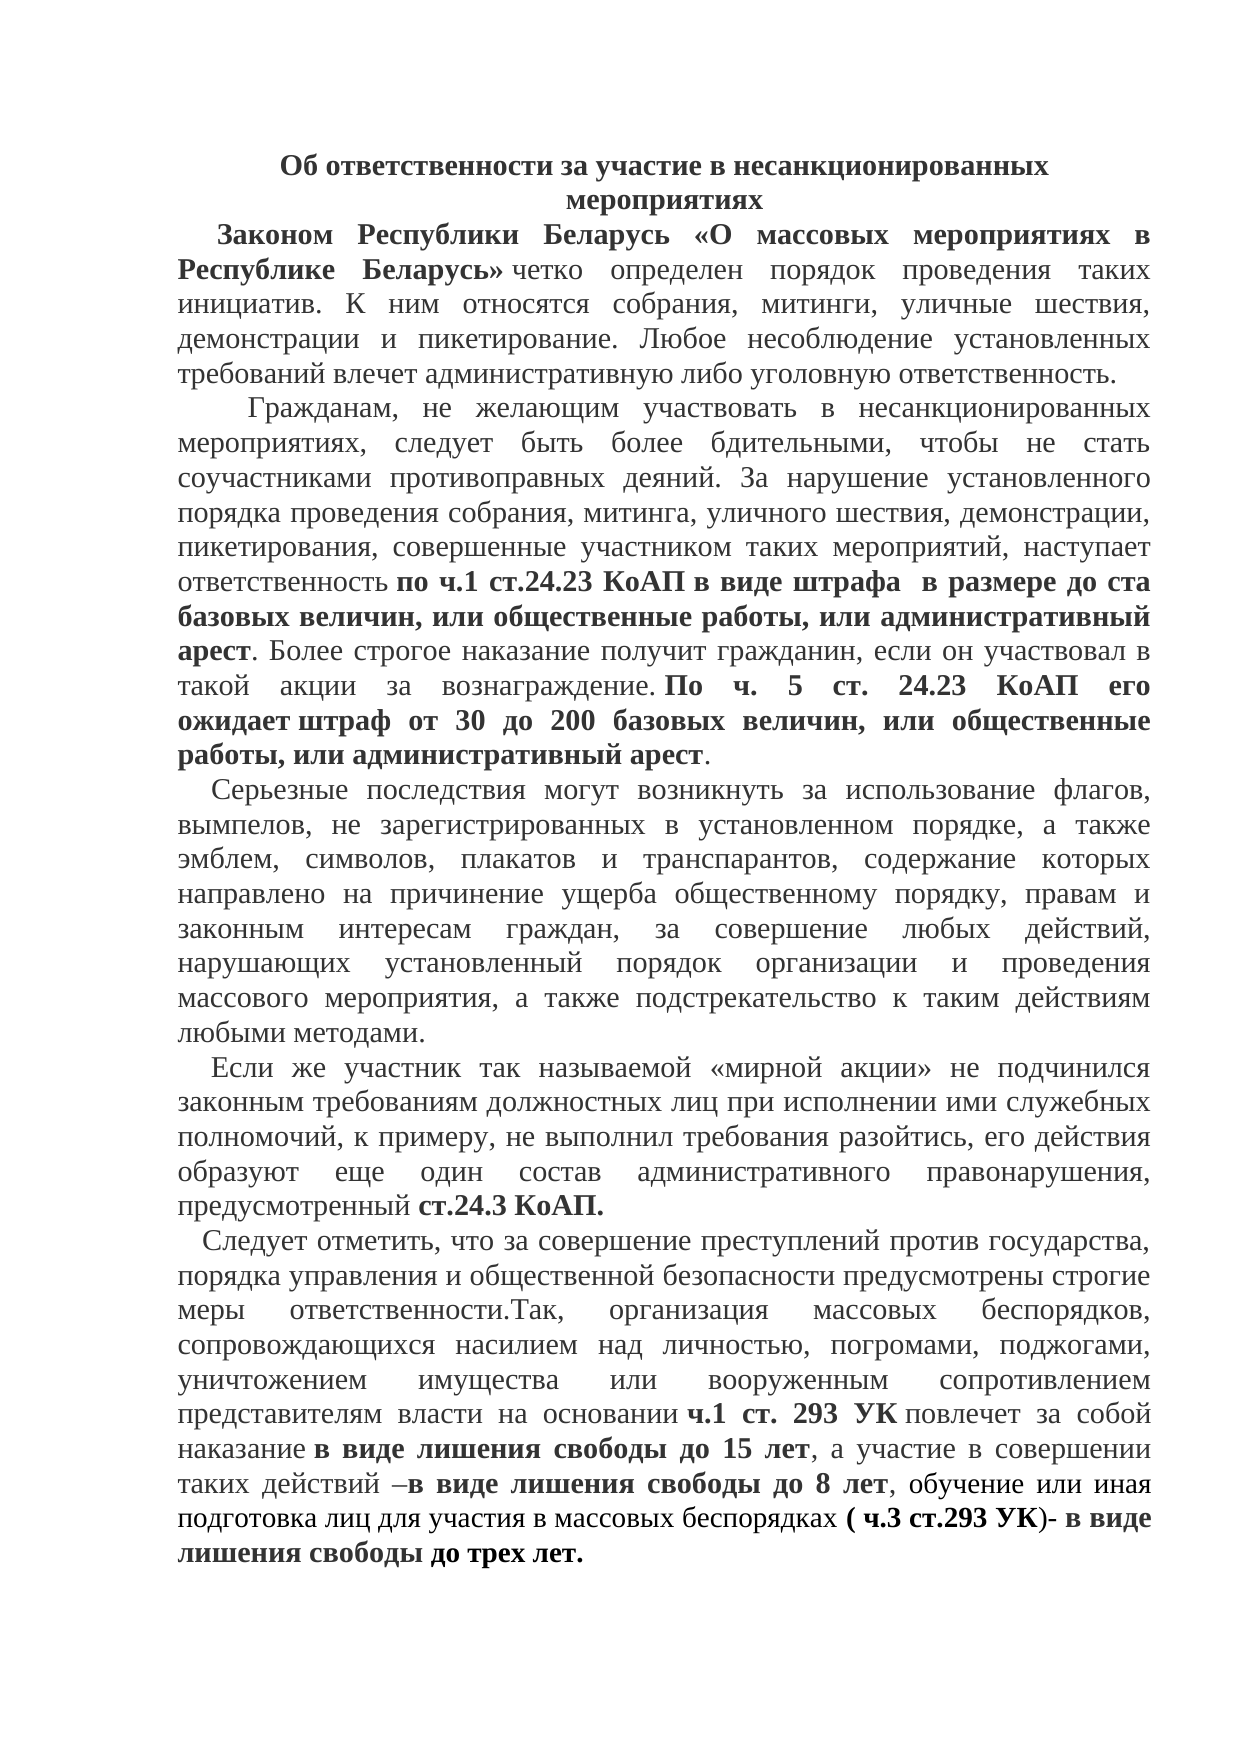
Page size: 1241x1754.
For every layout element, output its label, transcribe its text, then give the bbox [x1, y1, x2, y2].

text Если же участник так называемой «мирной акции» не подчинился законным требованиям должностных лиц при исполнении ими служебных полномочий, к примеру, не выполнил требования разойтись, его действия образуют еще один состав административного правонарушения, предусмотренный ст.24.3 КоАП. [177, 1049, 1152, 1222]
text Гражданам, не желающим участвовать в несанкционированных мероприятиях, следует быть более бдительными, чтобы не стать соучастниками противоправных деяний. За нарушение установленного порядка проведения собрания, митинга, уличного шествия, демонстрации, пикетирования, совершенные участником таких мероприятий, наступает ответственность по ч.1 ст.24.23 КоАП в виде штрафа в размере до ста базовых величин, или общественные работы, или административный арест. Более строгое наказание получит гражданин, если он участвовал в такой акции за вознаграждение. По ч. 5 ст. 24.23 КоАП его ожидает штраф от 30 до 200 базовых величин, или общественные работы, или административный арест. [177, 390, 1152, 771]
text Законом Республики Беларусь «О массовых мероприятиях в Республике Беларусь» четко определен порядок проведения таких инициатив. К ним относятся собрания, митинги, уличные шествия, демонстрации и пикетирование. Любое несоблюдение установленных требований влечет административную либо уголовную ответственность. [177, 216, 1152, 390]
text Следует отметить, что за совершение преступлений против государства, порядка управления и общественной безопасности предусмотрены строгие меры ответственности.Так, организация массовых беспорядков, сопровождающихся насилием над личностью, погромами, поджогами, уничтожением имущества или вооруженным сопротивлением представителям власти на основании ч.1 ст. 293 УК повлечет за собой наказание в виде лишения свободы до 15 лет, а участие в совершении таких действий –в виде лишения свободы до 8 лет, обучение или иная подготовка лиц для участия в массовых беспорядках ( ч.3 ст.293 УК)- в виде лишения свободы до трех лет. [177, 1222, 1152, 1569]
text Об ответственности за участие в несанкционированных мероприятиях [177, 147, 1152, 216]
text Серьезные последствия могут возникнуть за использование флагов, вымпелов, не зарегистрированных в установленном порядке, а также эмблем, символов, плакатов и транспарантов, содержание которых направлено на причинение ущерба общественному порядку, правам и законным интересам граждан, за совершение любых действий, нарушающих установленный порядок организации и проведения массового мероприятия, а также подстрекательство к таким действиям любыми методами. [177, 771, 1152, 1049]
